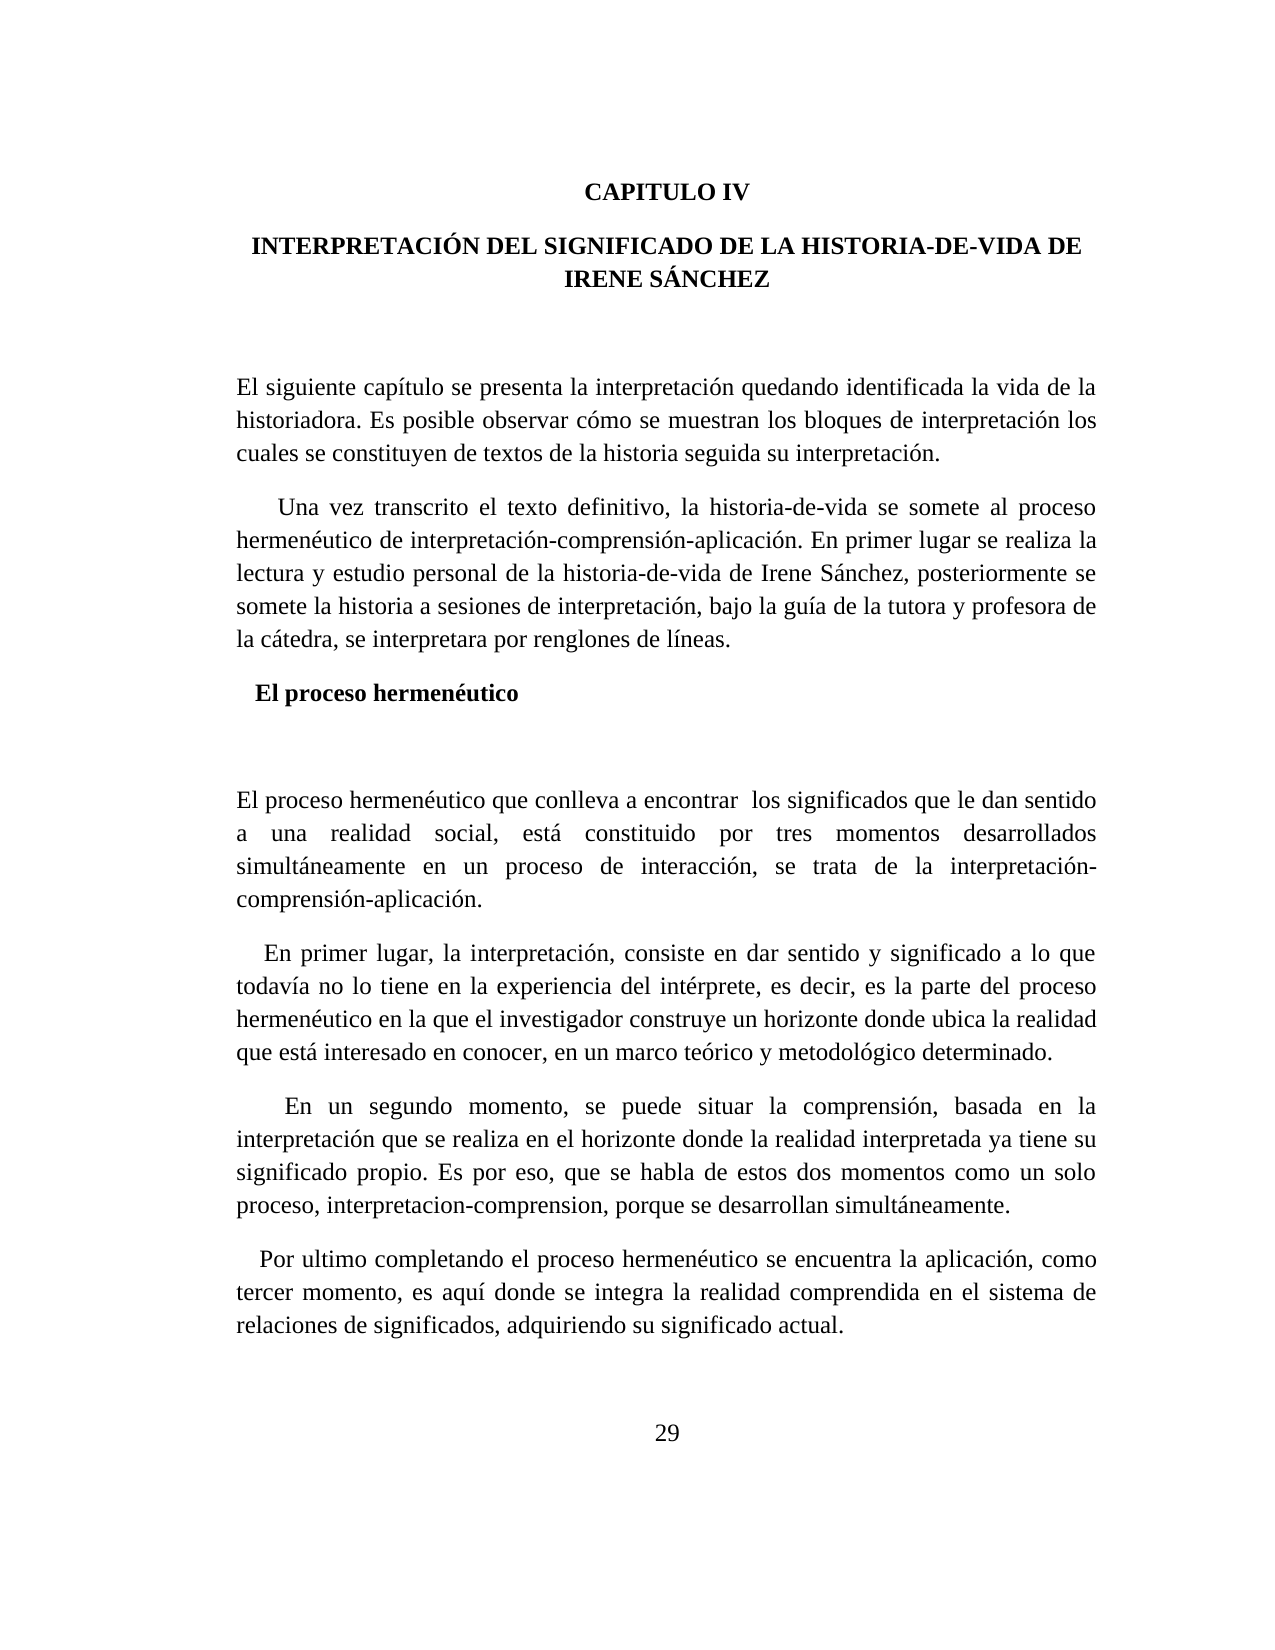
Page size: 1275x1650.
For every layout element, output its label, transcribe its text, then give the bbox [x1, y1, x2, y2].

text En primer lugar, la interpretación, consiste en dar sentido y significado a lo que todavía no lo tiene en la experiencia del intérprete, es decir, es la parte del proceso hermenéutico en la que el investigador construye un horizonte donde ubica la realidad que está interesado en conocer, en un marco teórico y metodológico determinado. [236, 938, 1098, 1066]
text INTERPRETACIÓN DEL SIGNIFICADO DE LA HISTORIA-DE-VIDA DE IRENE SÁNCHEZ [236, 231, 1098, 293]
text Por ultimo completando el proceso hermenéutico se encuentra la aplicación, como tercer momento, es aquí donde se integra la realidad comprendida en el sistema de relaciones de significados, adquiriendo su significado actual. [236, 1244, 1098, 1339]
text Una vez transcrito el texto definitivo, la historia-de-vida se somete al proceso hermenéutico de interpretación-comprensión-aplicación. En primer lugar se realiza la lectura y estudio personal de la historia-de-vida de Irene Sánchez, posteriormente se somete la historia a sesiones de interpretación, bajo la guía de la tutora y profesora de la cátedra, se interpretara por renglones de líneas. [236, 492, 1098, 652]
text En un segundo momento, se puede situar la comprensión, basada en la interpretación que se realiza en el horizonte donde la realidad interpretada ya tiene su significado propio. Es por eso, que se habla de estos dos momentos como un solo proceso, interpretacion-comprension, porque se desarrollan simultáneamente. [236, 1091, 1098, 1219]
text El proceso hermenéutico que conlleva a encontrar los significados que le dan sentido a una realidad social, está constituido por tres momentos desarrollados simultáneamente en un proceso de interacción, se trata de la interpretación-comprensión-aplicación. [236, 785, 1098, 913]
text El siguiente capítulo se presenta la interpretación quedando identificada la vida de la historiadora. Es posible observar cómo se muestran los bloques de interpretación los cuales se constituyen de textos de la historia seguida su interpretación. [236, 372, 1098, 467]
text CAPITULO IV [236, 177, 1098, 206]
text El proceso hermenéutico [236, 678, 1098, 706]
text 29 [236, 1418, 1098, 1447]
